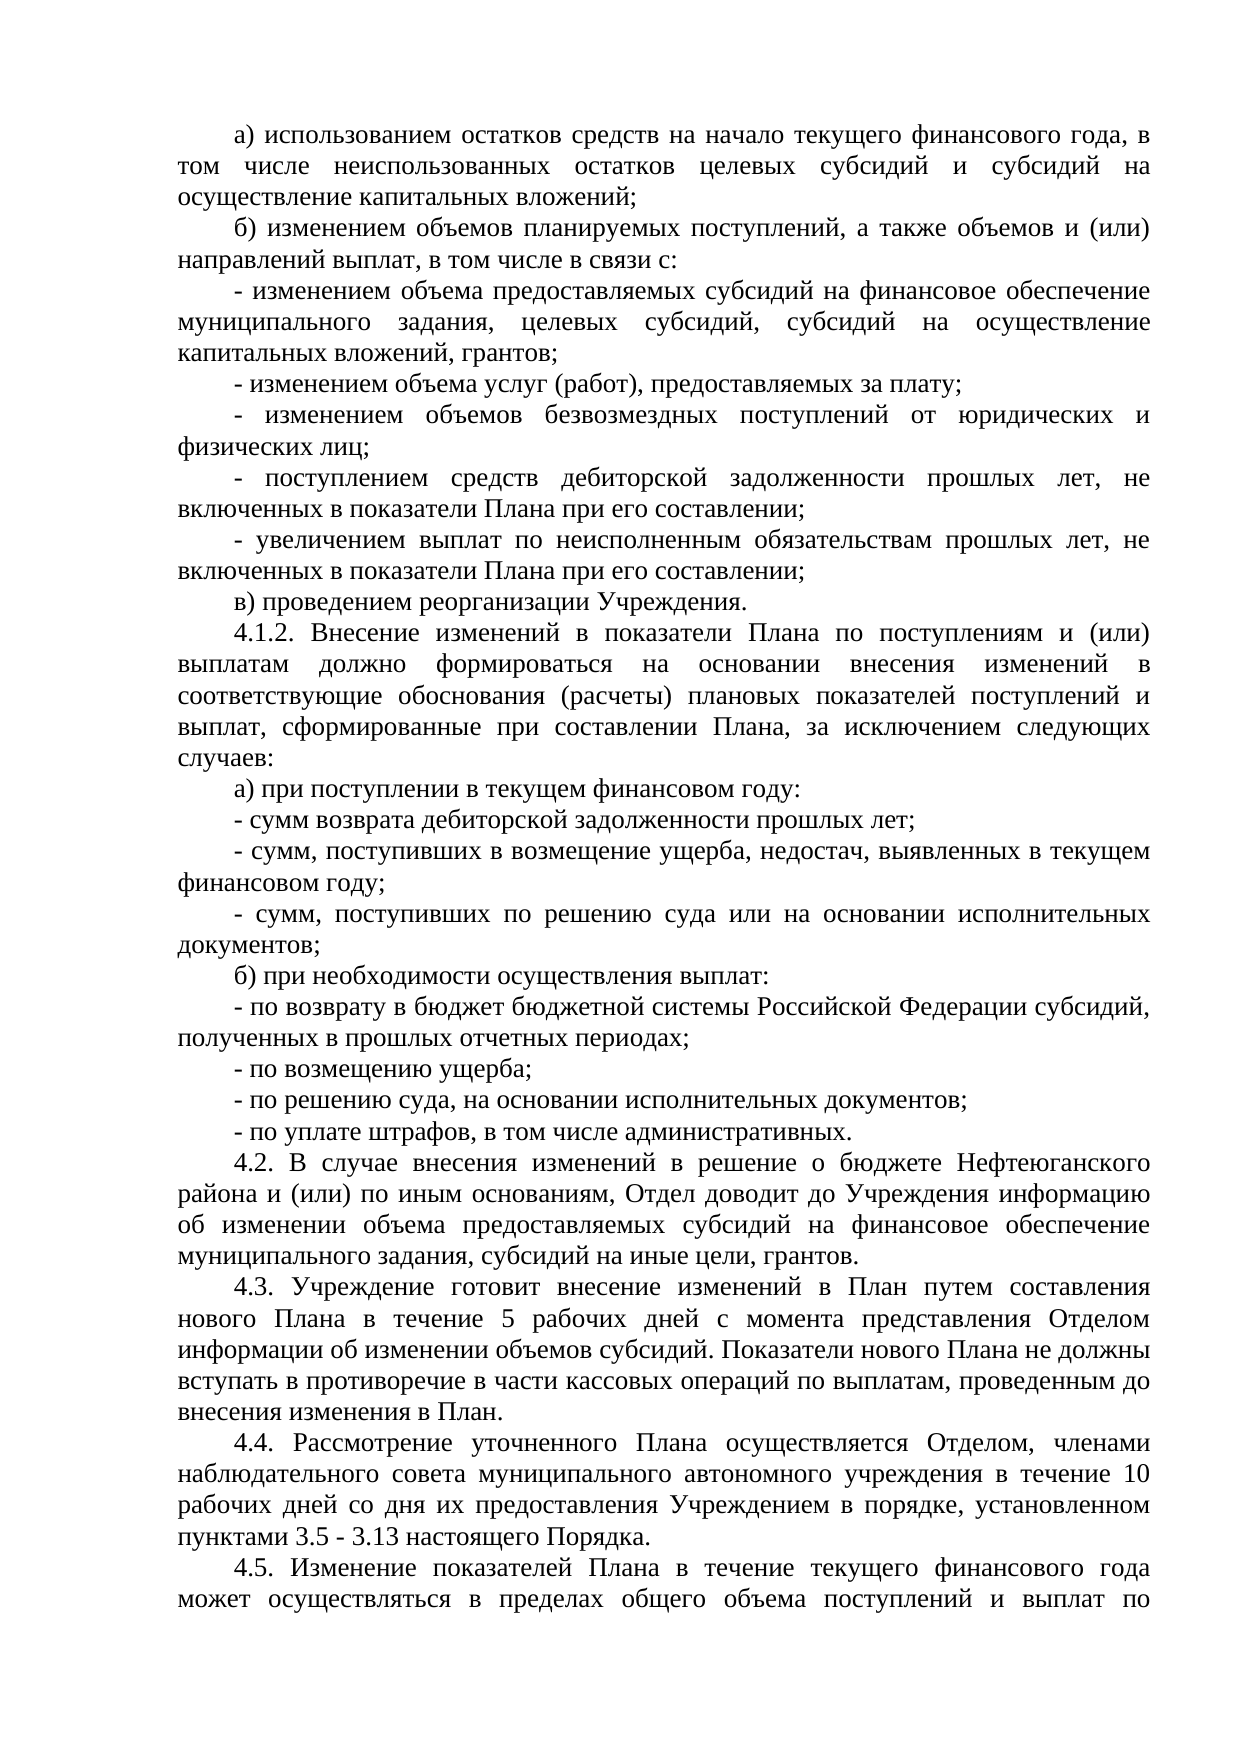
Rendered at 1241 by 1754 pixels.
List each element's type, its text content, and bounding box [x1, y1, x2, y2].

text б) при необходимости осуществления выплат: [177, 959, 1152, 990]
text - по возмещению ущерба; [177, 1052, 1152, 1084]
text - сумм, поступивших по решению суда или на основании исполнительных документов; [177, 897, 1152, 959]
text - сумм, поступивших в возмещение ущерба, недостач, выявленных в текущем финансовом году; [177, 834, 1152, 897]
text а) при поступлении в текущем финансовом году: [177, 772, 1152, 803]
text в) проведением реорганизации Учреждения. [177, 585, 1152, 616]
text - изменением объема услуг (работ), предоставляемых за плату; [177, 367, 1152, 398]
text - по уплате штрафов, в том числе административных. [177, 1115, 1152, 1146]
text - изменением объемов безвозмездных поступлений от юридических и физических лиц; [177, 398, 1152, 461]
text - изменением объема предоставляемых субсидий на финансовое обеспечение муниципального задания, целевых субсидий, субсидий на осуществление капитальных вложений, грантов; [177, 274, 1152, 367]
text 4.2. В случае внесения изменений в решение о бюджете Нефтеюганского района и (или) по иным основаниям, Отдел доводит до Учреждения информацию об изменении объема предоставляемых субсидий на финансовое обеспечение муниципального задания, субсидий на иные цели, грантов. [177, 1146, 1152, 1271]
text - по решению суда, на основании исполнительных документов; [177, 1084, 1152, 1115]
text - увеличением выплат по неисполненным обязательствам прошлых лет, не включенных в показатели Плана при его составлении; [177, 523, 1152, 585]
text б) изменением объемов планируемых поступлений, а также объемов и (или) направлений выплат, в том числе в связи с: [177, 212, 1152, 274]
text 4.4. Рассмотрение уточненного Плана осуществляется Отделом, членами наблюдательного совета муниципального автономного учреждения в течение 10 рабочих дней со дня их предоставления Учреждением в порядке, установленном пунктами 3.5 - 3.13 настоящего Порядка. [177, 1426, 1152, 1551]
text - по возврату в бюджет бюджетной системы Российской Федерации субсидий, полученных в прошлых отчетных периодах; [177, 990, 1152, 1052]
text - сумм возврата дебиторской задолженности прошлых лет; [177, 803, 1152, 834]
text а) использованием остатков средств на начало текущего финансового года, в том числе неиспользованных остатков целевых субсидий и субсидий на осуществление капитальных вложений; [177, 118, 1152, 212]
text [177, 1551, 1152, 1613]
text - поступлением средств дебиторской задолженности прошлых лет, не включенных в показатели Плана при его составлении; [177, 461, 1152, 523]
text 4.3. Учреждение готовит внесение изменений в План путем составления нового Плана в течение 5 рабочих дней с момента представления Отделом информации об изменении объемов субсидий. Показатели нового Плана не должны вступать в противоречие в части кассовых операций по выплатам, проведенным до внесения изменения в План. [177, 1271, 1152, 1426]
text 4.1.2. Внесение изменений в показатели Плана по поступлениям и (или) выплатам должно формироваться на основании внесения изменений в соответствующие обоснования (расчеты) плановых показателей поступлений и выплат, сформированные при составлении Плана, за исключением следующих случаев: [177, 616, 1152, 772]
